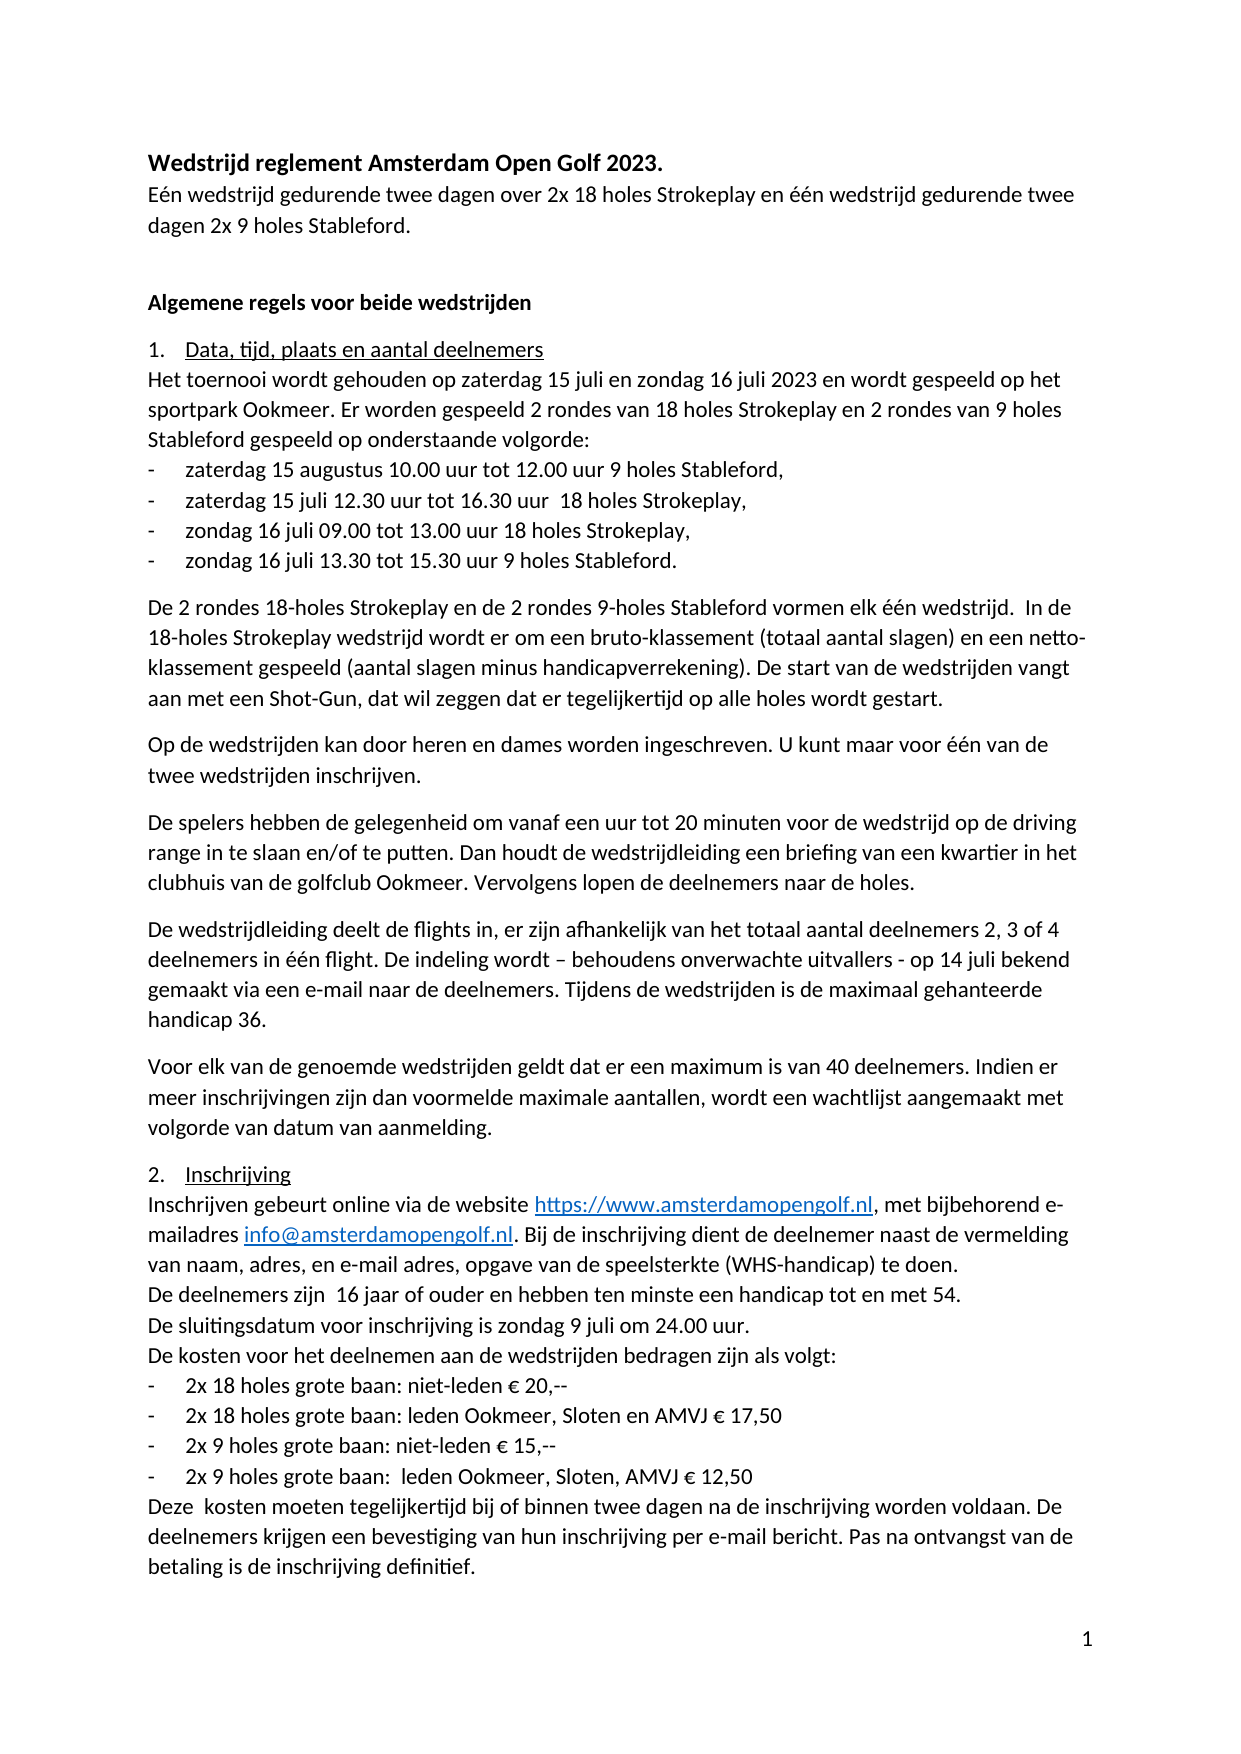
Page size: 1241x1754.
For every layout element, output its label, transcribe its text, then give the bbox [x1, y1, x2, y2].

list 2x 18 holes grote baan: leden Ookmeer, Sloten en AMVJ € 17,50 [148, 1401, 1093, 1429]
text De spelers hebben de gelegenheid om vanaf een uur tot 20 minuten voor de wedstrijd op de driving range in te slaan en/of te putten. Dan houdt de wedstrijdleiding een briefing van een kwartier in het clubhuis van de golfclub Ookmeer. Vervolgens lopen de deelnemers naar de holes. [148, 808, 1093, 896]
list zondag 16 juli 09.00 tot 13.00 uur 18 holes Strokeplay, [148, 516, 1093, 544]
text Voor elk van de genoemde wedstrijden geldt dat er een maximum is van 40 deelnemers. Indien er meer inschrijvingen zijn dan voormelde maximale aantallen, wordt een wachtlijst aangemaakt met volgorde van datum van aanmelding. [148, 1052, 1093, 1141]
list zaterdag 15 juli 12.30 uur tot 16.30 uur 18 holes Strokeplay, [148, 486, 1093, 514]
text De wedstrijdleiding deelt de flights in, er zijn afhankelijk van het totaal aantal deelnemers 2, 3 of 4 deelnemers in één flight. De indeling wordt – behoudens onverwachte uitvallers - op 14 juli bekend gemaakt via een e-mail naar de deelnemers. Tijdens de wedstrijden is de maximaal gehanteerde handicap 36. [148, 915, 1093, 1033]
text De 2 rondes 18-holes Strokeplay en de 2 rondes 9-holes Stableford vormen elk één wedstrijd. In de 18-holes Strokeplay wedstrijd wordt er om een bruto-klassement (totaal aantal slagen) en een netto-klassement gespeeld (aantal slagen minus handicapverrekening). De start van de wedstrijden vangt aan met een Shot-Gun, dat wil zeggen dat er tegelijkertijd op alle holes wordt gestart. [148, 593, 1093, 712]
list zondag 16 juli 13.30 tot 15.30 uur 9 holes Stableford. [148, 546, 1093, 574]
text Op de wedstrijden kan door heren en dames worden ingeschreven. U kunt maar voor één van de twee wedstrijden inschrijven. [148, 731, 1093, 789]
list 2x 18 holes grote baan: niet-leden € 20,-- [148, 1371, 1093, 1399]
list Data, tijd, plaats en aantal deelnemers [148, 335, 1093, 363]
list zaterdag 15 augustus 10.00 uur tot 12.00 uur 9 holes Stableford, [148, 456, 1093, 483]
text Het toernooi wordt gehouden op zaterdag 15 juli en zondag 16 juli 2023 en wordt gespeeld op het sportpark Ookmeer. Er worden gespeeld 2 rondes van 18 holes Strokeplay en 2 rondes van 9 holes Stableford gespeeld op onderstaande volgorde: [148, 365, 1093, 453]
text Deze kosten moeten tegelijkertijd bij of binnen twee dagen na de inschrijving worden voldaan. De deelnemers krijgen een bevestiging van hun inschrijving per e-mail bericht. Pas na ontvangst van de betaling is de inschrijving definitief. [148, 1492, 1093, 1580]
text De kosten voor het deelnemen aan de wedstrijden bedragen zijn als volgt: [148, 1341, 1093, 1369]
list Inschrijving [148, 1160, 1093, 1188]
list 2x 9 holes grote baan: leden Ookmeer, Sloten, AMVJ € 12,50 [148, 1462, 1093, 1490]
text Eén wedstrijd gedurende twee dagen over 2x 18 holes Strokeplay en één wedstrijd gedurende twee dagen 2x 9 holes Stableford. [148, 181, 1093, 239]
text Algemene regels voor beide wedstrijden [148, 288, 1093, 316]
text Wedstrijd reglement Amsterdam Open Golf 2023. [148, 148, 1093, 178]
text De sluitingsdatum voor inschrijving is zondag 9 juli om 24.00 uur. [148, 1311, 1093, 1339]
list 2x 9 holes grote baan: niet-leden € 15,-- [148, 1432, 1093, 1459]
text Inschrijven gebeurt online via de website https://www.amsterdamopengolf.nl, met bijbehorend e-mailadres info@amsterdamopengolf.nl. Bij de inschrijving dient de deelnemer naast de vermelding van naam, adres, en e-mail adres, opgave van de speelsterkte (WHS-handicap) te doen. [148, 1190, 1093, 1278]
text De deelnemers zijn 16 jaar of ouder en hebben ten minste een handicap tot en met 54. [148, 1281, 1093, 1308]
